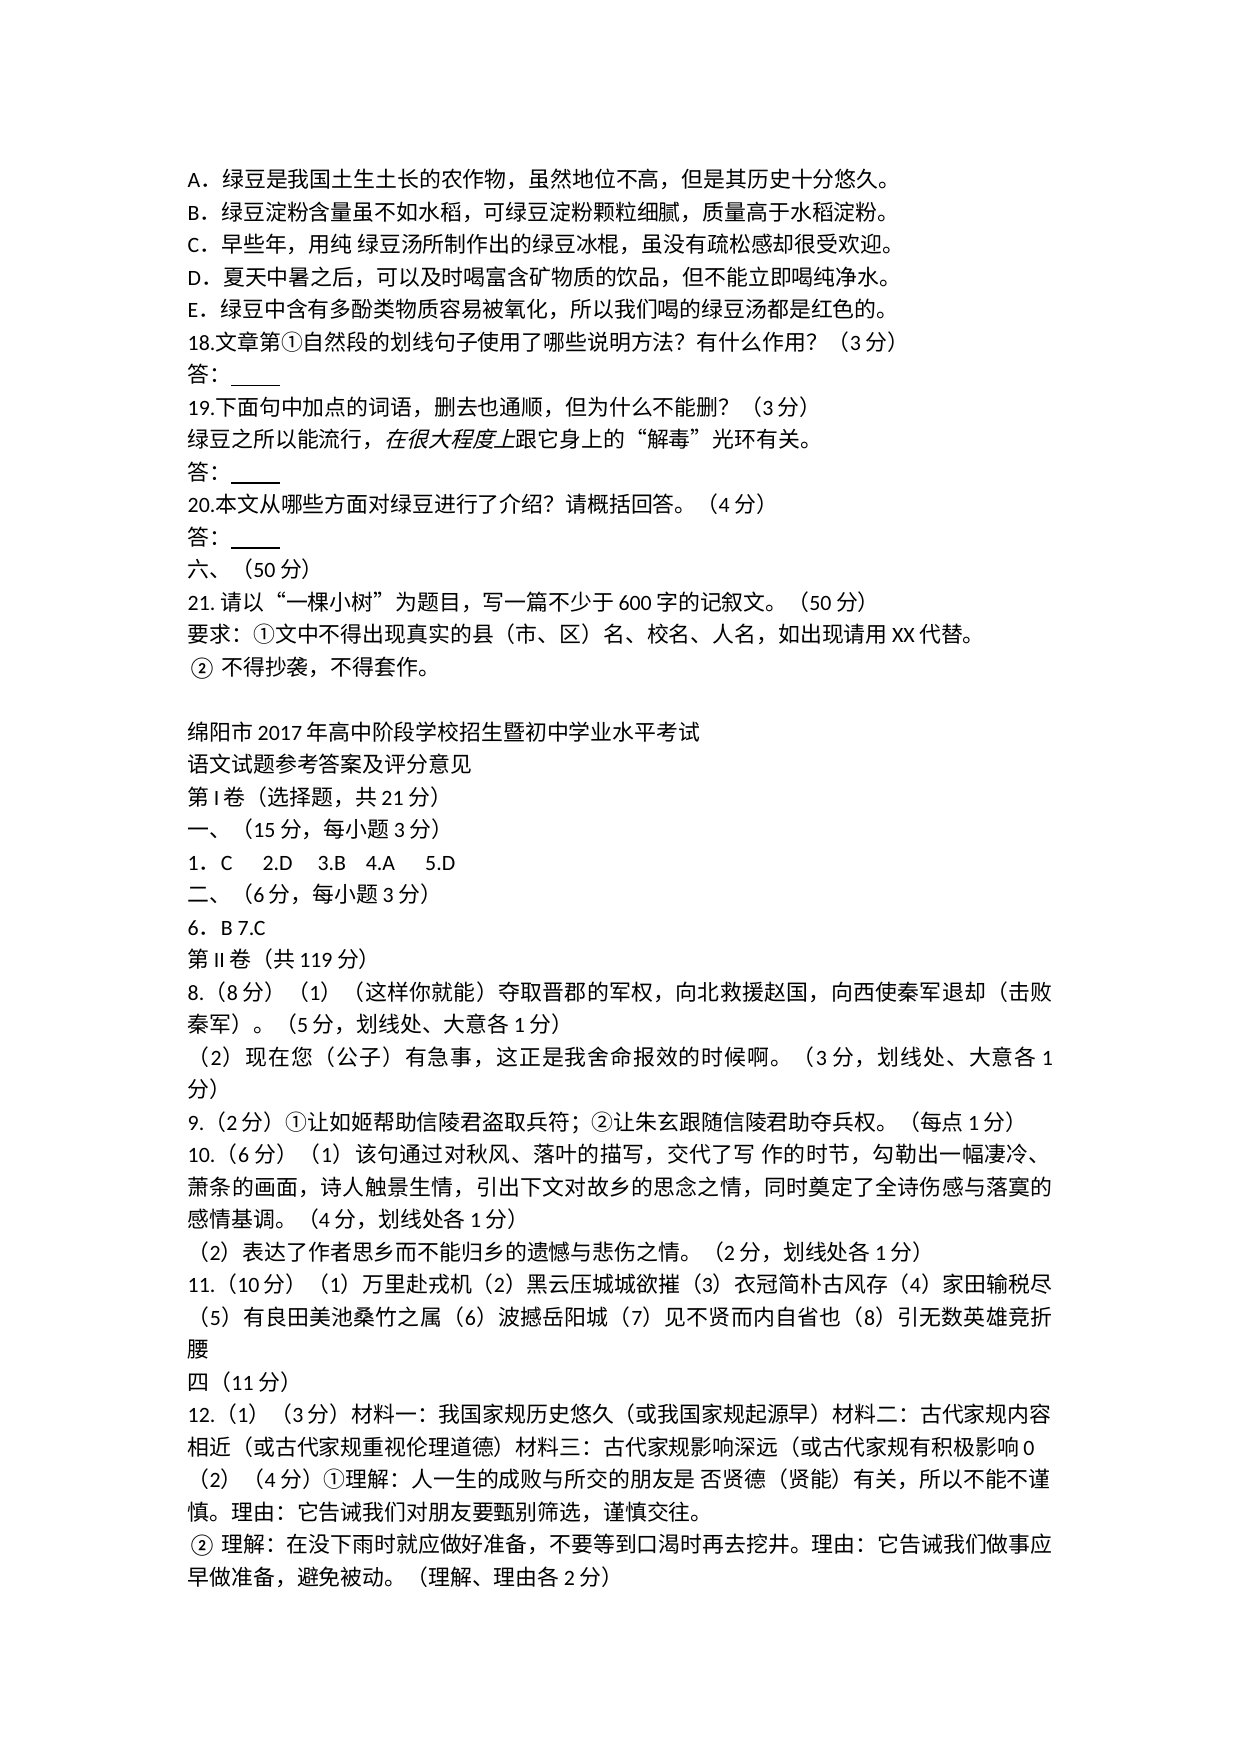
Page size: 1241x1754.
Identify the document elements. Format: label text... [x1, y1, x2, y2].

text E．绿豆中含有多酚类物质容易被氧化，所以我们喝的绿豆汤都是红色的。 [187, 292, 1053, 324]
text 语文试题参考答案及评分意见 [187, 747, 1053, 779]
text 答： [187, 519, 1053, 552]
text 答： [187, 357, 1053, 389]
text 绵阳市2017年高中阶段学校招生暨初中学业水平考试 [187, 714, 1053, 747]
text （2）表达了作者思乡而不能归乡的遗憾与悲伤之情。（2分，划线处各1分） [187, 1234, 1053, 1267]
text C．早些年，用纯 绿豆汤所制作出的绿豆冰棍，虽没有疏松感却很受欢迎。 [187, 227, 1053, 259]
text ②不得抄袭，不得套作。 [187, 649, 1053, 682]
text D．夏天中暑之后，可以及时喝富含矿物质的饮品，但不能立即喝纯净水。 [187, 259, 1053, 292]
text 一、（15分，每小题3分） [187, 812, 1053, 844]
text 6．B 7.C [187, 909, 1053, 942]
text （2）（4分）①理解：人一生的成败与所交的朋友是 否贤德（贤能）有关，所以不能不谨慎。理由：它告诫我们对朋友要甄别筛选，谨慎交往。 [187, 1462, 1053, 1527]
text 四（11分） [187, 1364, 1053, 1397]
text 10.（6分）（1）该句通过对秋风、落叶的描写，交代了写 作的时节，勾勒出一幅凄冷、萧条的画面，诗人触景生情，引出下文对故乡的思念之情，同时奠定了全诗伤感与落寞的感情基调。（4分，划线处各1分） [187, 1137, 1053, 1234]
text （2）现在您（公子）有急事，这正是我舍命报效的时候啊。（3分，划线处、大意各1分） [187, 1039, 1053, 1104]
text 1．C 2.D 3.B 4.A 5.D [187, 844, 1053, 877]
text （5）有良田美池桑竹之属（6）波撼岳阳城（7）见不贤而内自省也（8）引无数英雄竞折腰 [187, 1299, 1053, 1364]
text 六、（50分） [187, 552, 1053, 584]
text 第I卷（选择题，共21 分） [187, 779, 1053, 812]
text 二、（6分，每小题3分） [187, 877, 1053, 909]
text 19.下面句中加点的词语，删去也通顺，但为什么不能删？（3分） [187, 389, 1053, 422]
text ②理解：在没下雨时就应做好准备，不要等到口渴时再去挖井。理由：它告诫我们做事应早做准备，避免被动。（理解、理由各2分） [187, 1527, 1053, 1592]
text 20.本文从哪些方面对绿豆进行了介绍？请概括回答。（4分） [187, 487, 1053, 519]
text 9.（2分）①让如姬帮助信陵君盗取兵符；②让朱玄跟随信陵君助夺兵权。（每点1分） [187, 1104, 1053, 1137]
text 答： [187, 454, 1053, 487]
text 要求：①文中不得出现真实的县（市、区）名、校名、人名，如出现请用XX代替。 [187, 617, 1053, 649]
text 第II卷（共119分） [187, 942, 1053, 974]
text 绿豆之所以能流行，在很大程度上跟它身上的“解毒”光环有关。 [187, 422, 1053, 454]
text 8.（8分）（1）（这样你就能）夺取晋郡的军权，向北救援赵国，向西使秦军退却（击败秦军）。（5分，划线处、大意各1分） [187, 974, 1053, 1039]
text 18.文章第①自然段的划线句子使用了哪些说明方法？有什么作用？（3分） [187, 324, 1053, 357]
text B．绿豆淀粉含量虽不如水稻，可绿豆淀粉颗粒细腻，质量高于水稻淀粉。 [187, 194, 1053, 227]
text 21. 请以“一棵小树”为题目，写一篇不少于600字的记叙文。（50分） [187, 584, 1053, 617]
text 12.（1）（3分）材料一：我国家规历史悠久（或我国家规起源早）材料二：古代家规内容相近（或古代家规重视伦理道德）材料三：古代家规影响深远（或古代家规有积极影响0 [187, 1397, 1053, 1462]
text A．绿豆是我国土生土长的农作物，虽然地位不高，但是其历史十分悠久。 [187, 162, 1053, 194]
text 11.（10分）（1）万里赴戎机（2）黑云压城城欲摧（3）衣冠简朴古风存（4）家田输税尽 [187, 1267, 1053, 1299]
